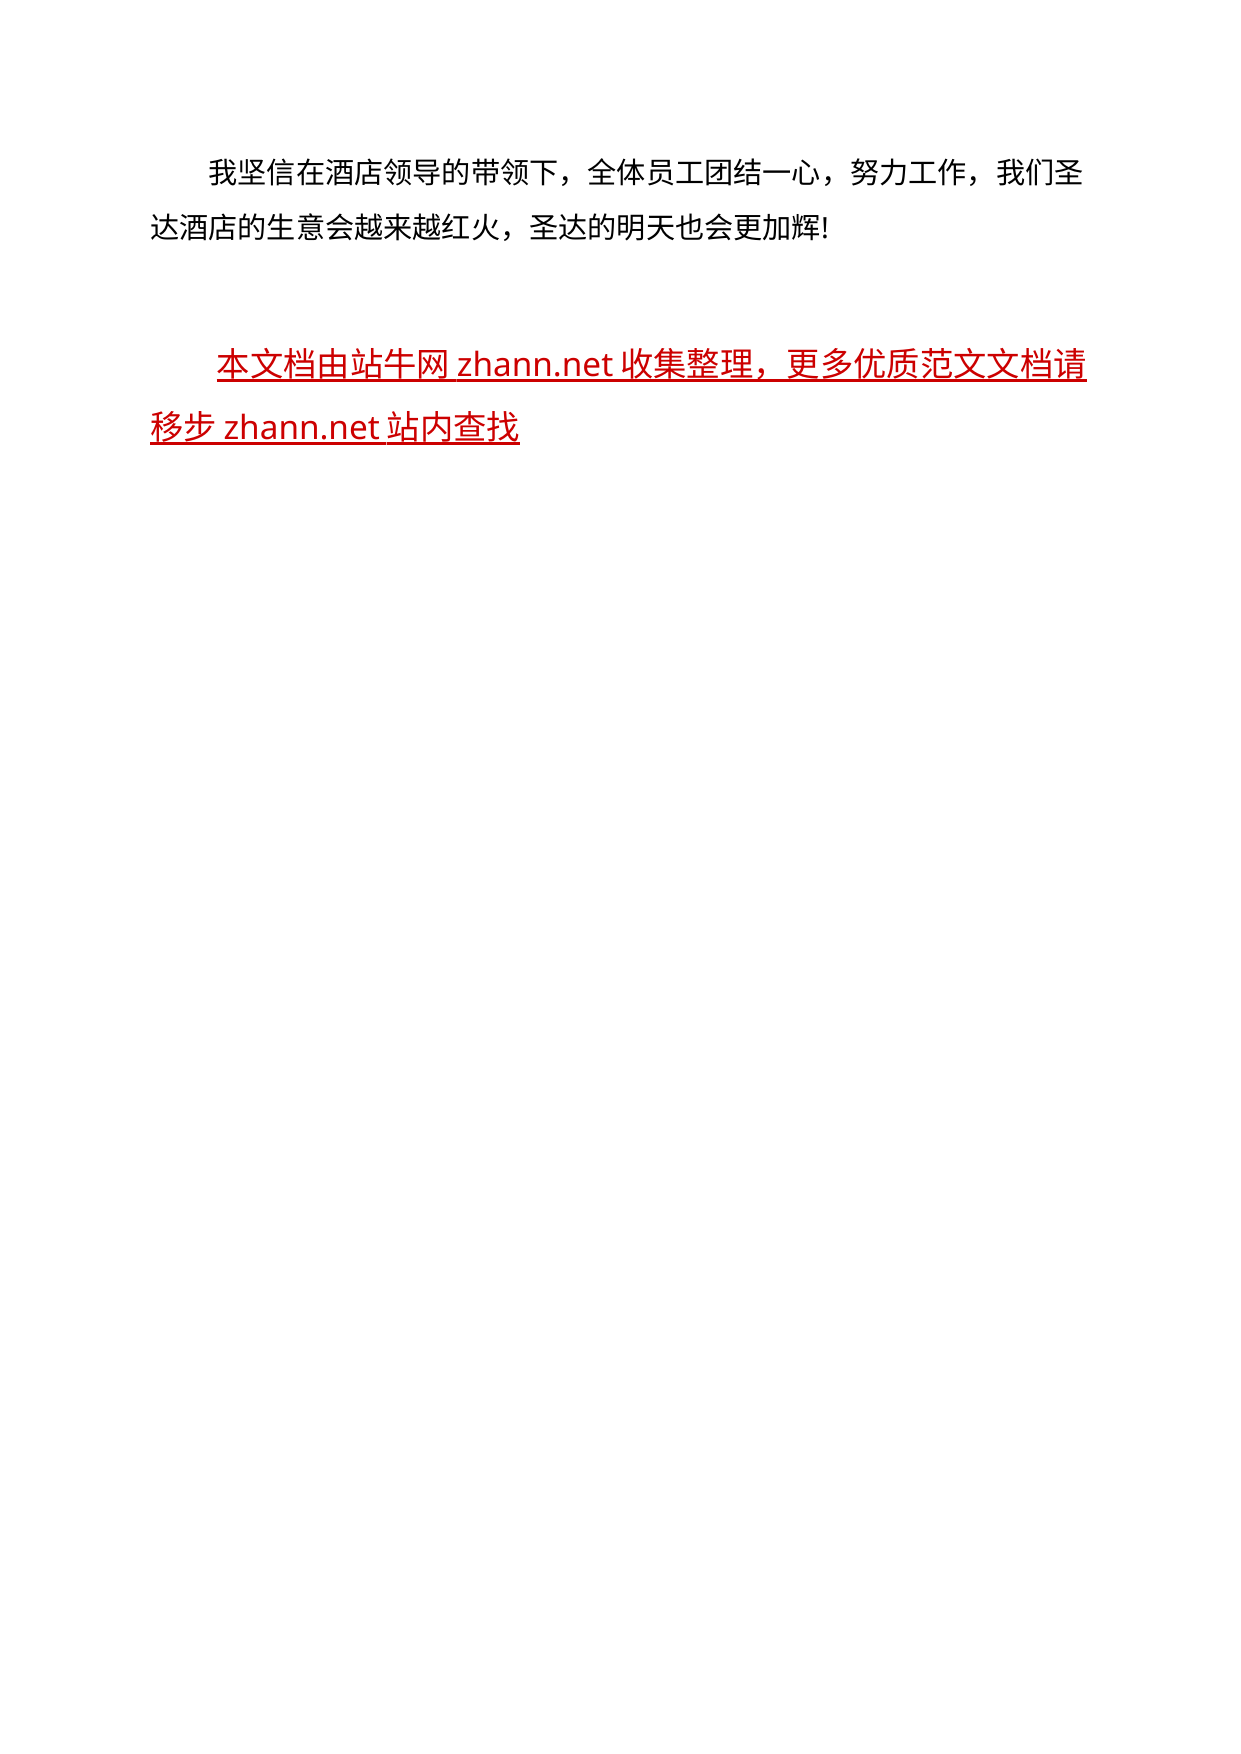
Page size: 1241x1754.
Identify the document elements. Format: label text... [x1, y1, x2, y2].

text 我坚信在酒店领导的带领下，全体员工团结一心，努力工作，我们圣达酒店的生意会越来越红火，圣达的明天也会更加辉! [150, 150, 1090, 247]
text 本文档由站牛网zhann.net收集整理，更多优质范文文档请移步zhann.net站内查找 [150, 338, 1090, 449]
